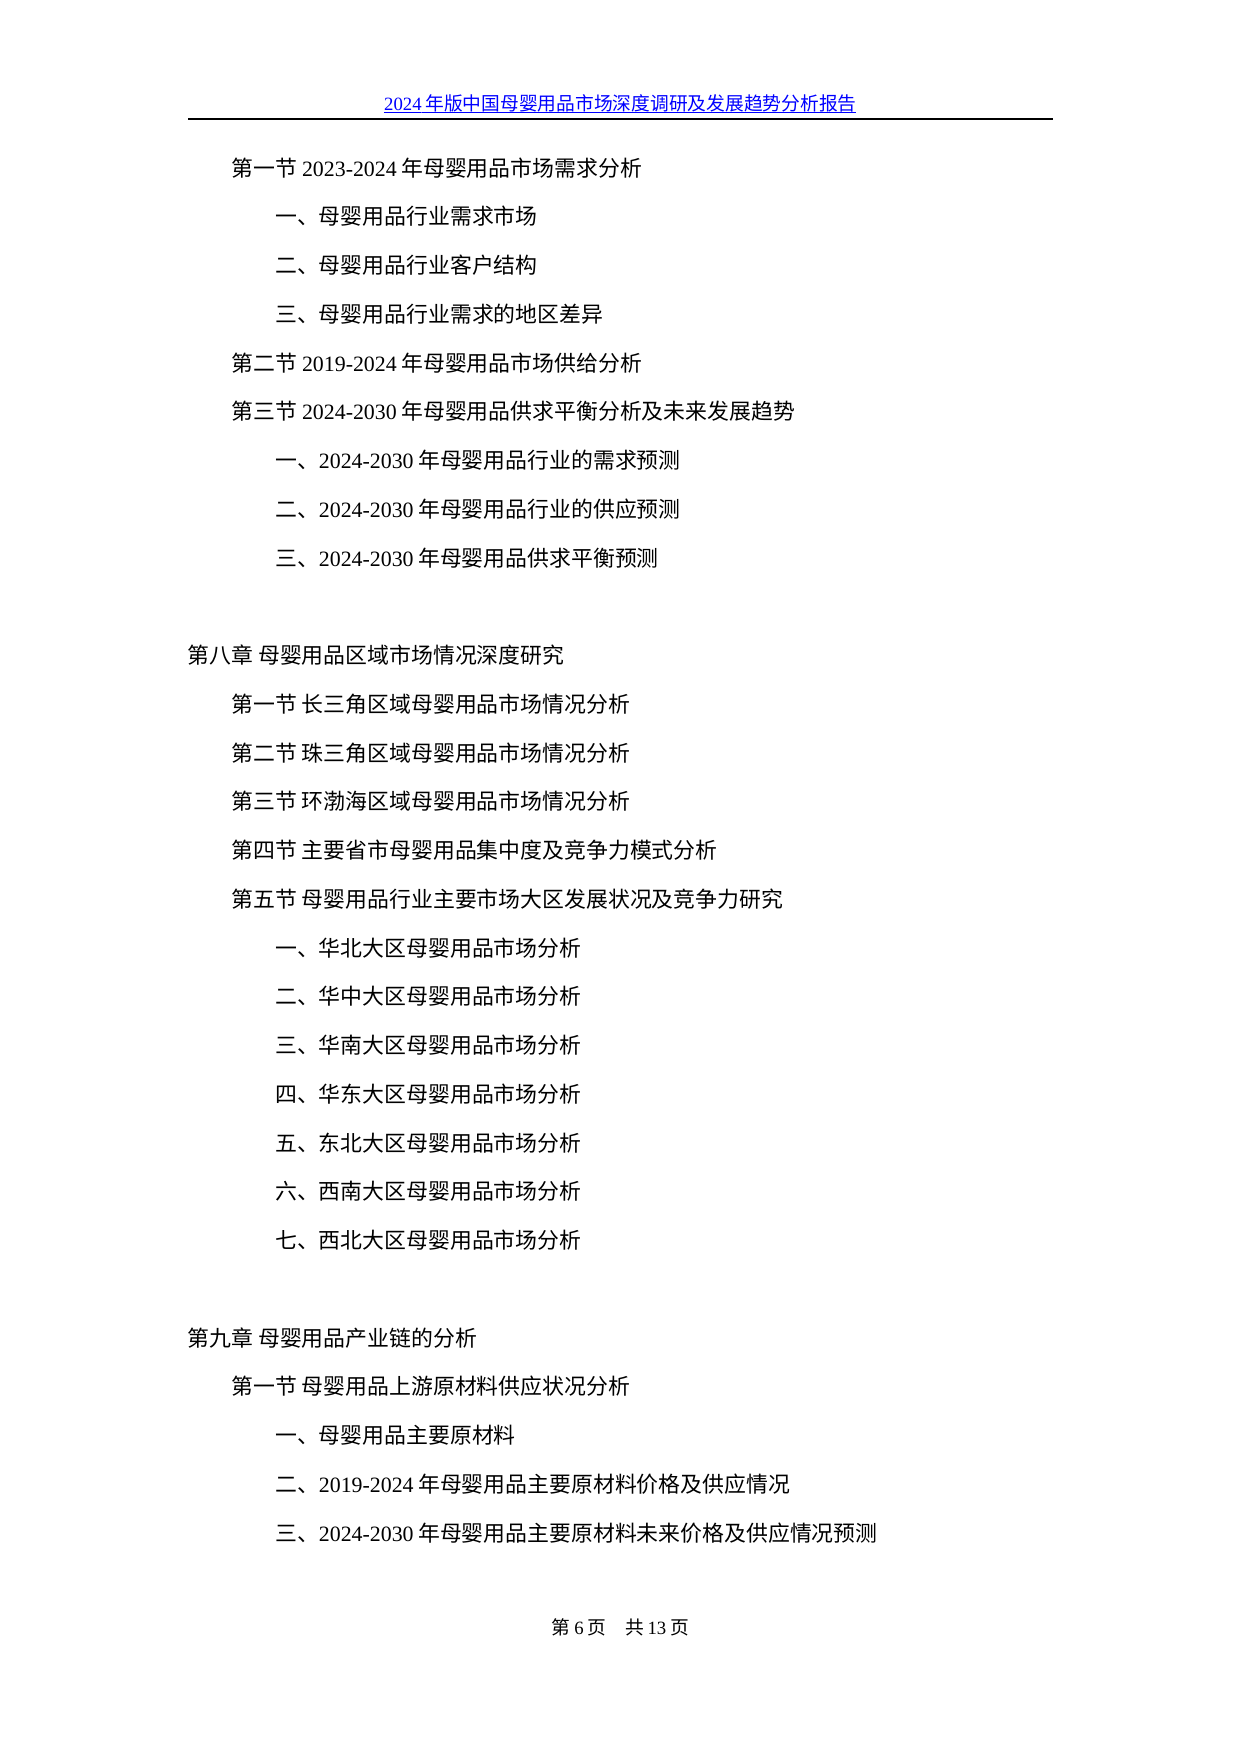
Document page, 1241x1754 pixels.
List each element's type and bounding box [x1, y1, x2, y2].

text [187, 150, 1053, 1548]
